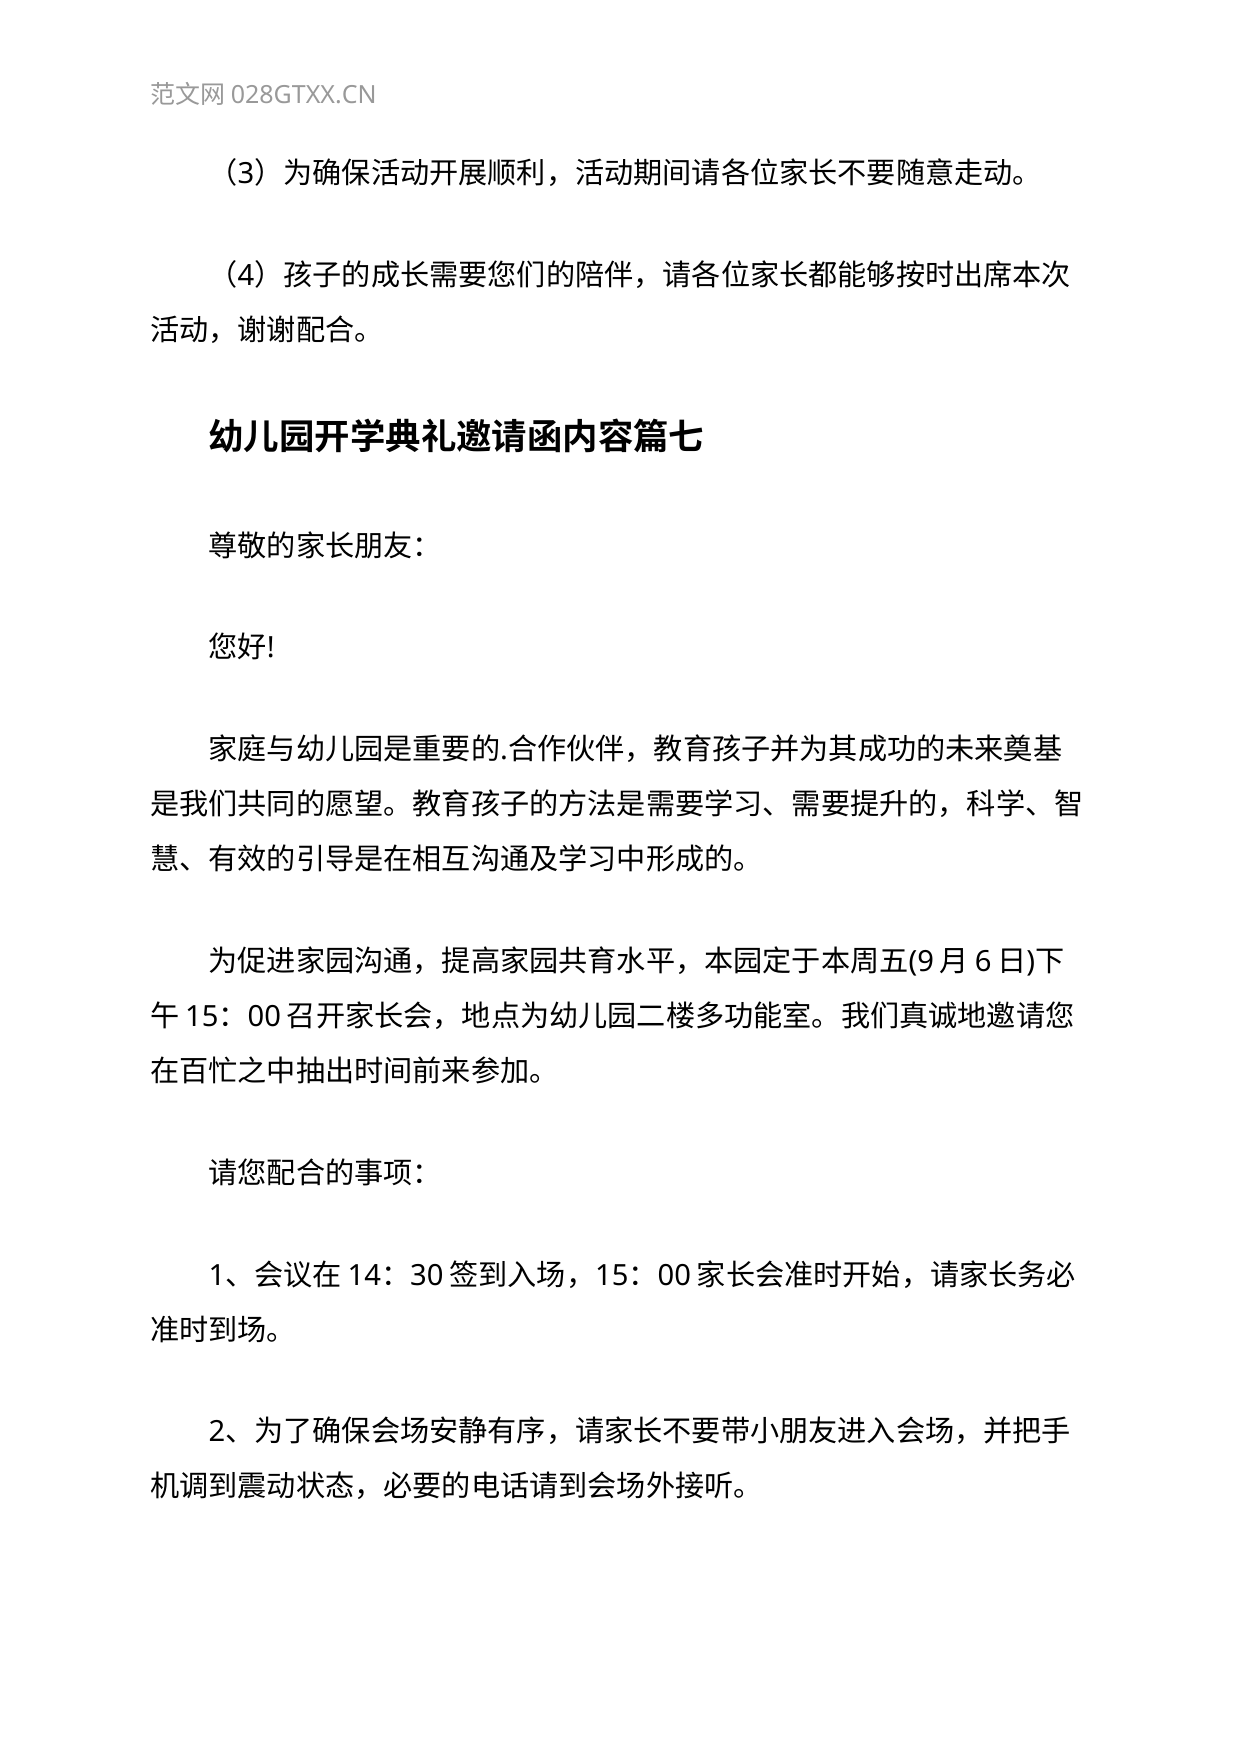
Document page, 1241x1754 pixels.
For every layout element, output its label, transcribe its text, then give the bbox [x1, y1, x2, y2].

text 为促进家园沟通，提高家园共育水平，本园定于本周五(9月6日)下午15：00召开家长会，地点为幼儿园二楼多功能室。我们真诚地邀请您在百忙之中抽出时间前来参加。 [150, 938, 1090, 1090]
text 1、会议在14：30签到入场，15：00家长会准时开始，请家长务必准时到场。 [150, 1251, 1090, 1348]
text （3）为确保活动开展顺利，活动期间请各位家长不要随意走动。 [150, 150, 1090, 192]
text 幼儿园开学典礼邀请函内容篇七 [150, 409, 1090, 460]
text 您好! [150, 624, 1090, 666]
text 家庭与幼儿园是重要的.合作伙伴，教育孩子并为其成功的未来奠基是我们共同的愿望。教育孩子的方法是需要学习、需要提升的，科学、智慧、有效的引导是在相互沟通及学习中形成的。 [150, 726, 1090, 878]
text 请您配合的事项： [150, 1149, 1090, 1192]
text （4）孩子的成长需要您们的陪伴，请各位家长都能够按时出席本次活动，谢谢配合。 [150, 252, 1090, 349]
text 2、为了确保会场安静有序，请家长不要带小朋友进入会场，并把手机调到震动状态，必要的电话请到会场外接听。 [150, 1408, 1090, 1505]
text 尊敬的家长朋友： [150, 522, 1090, 564]
